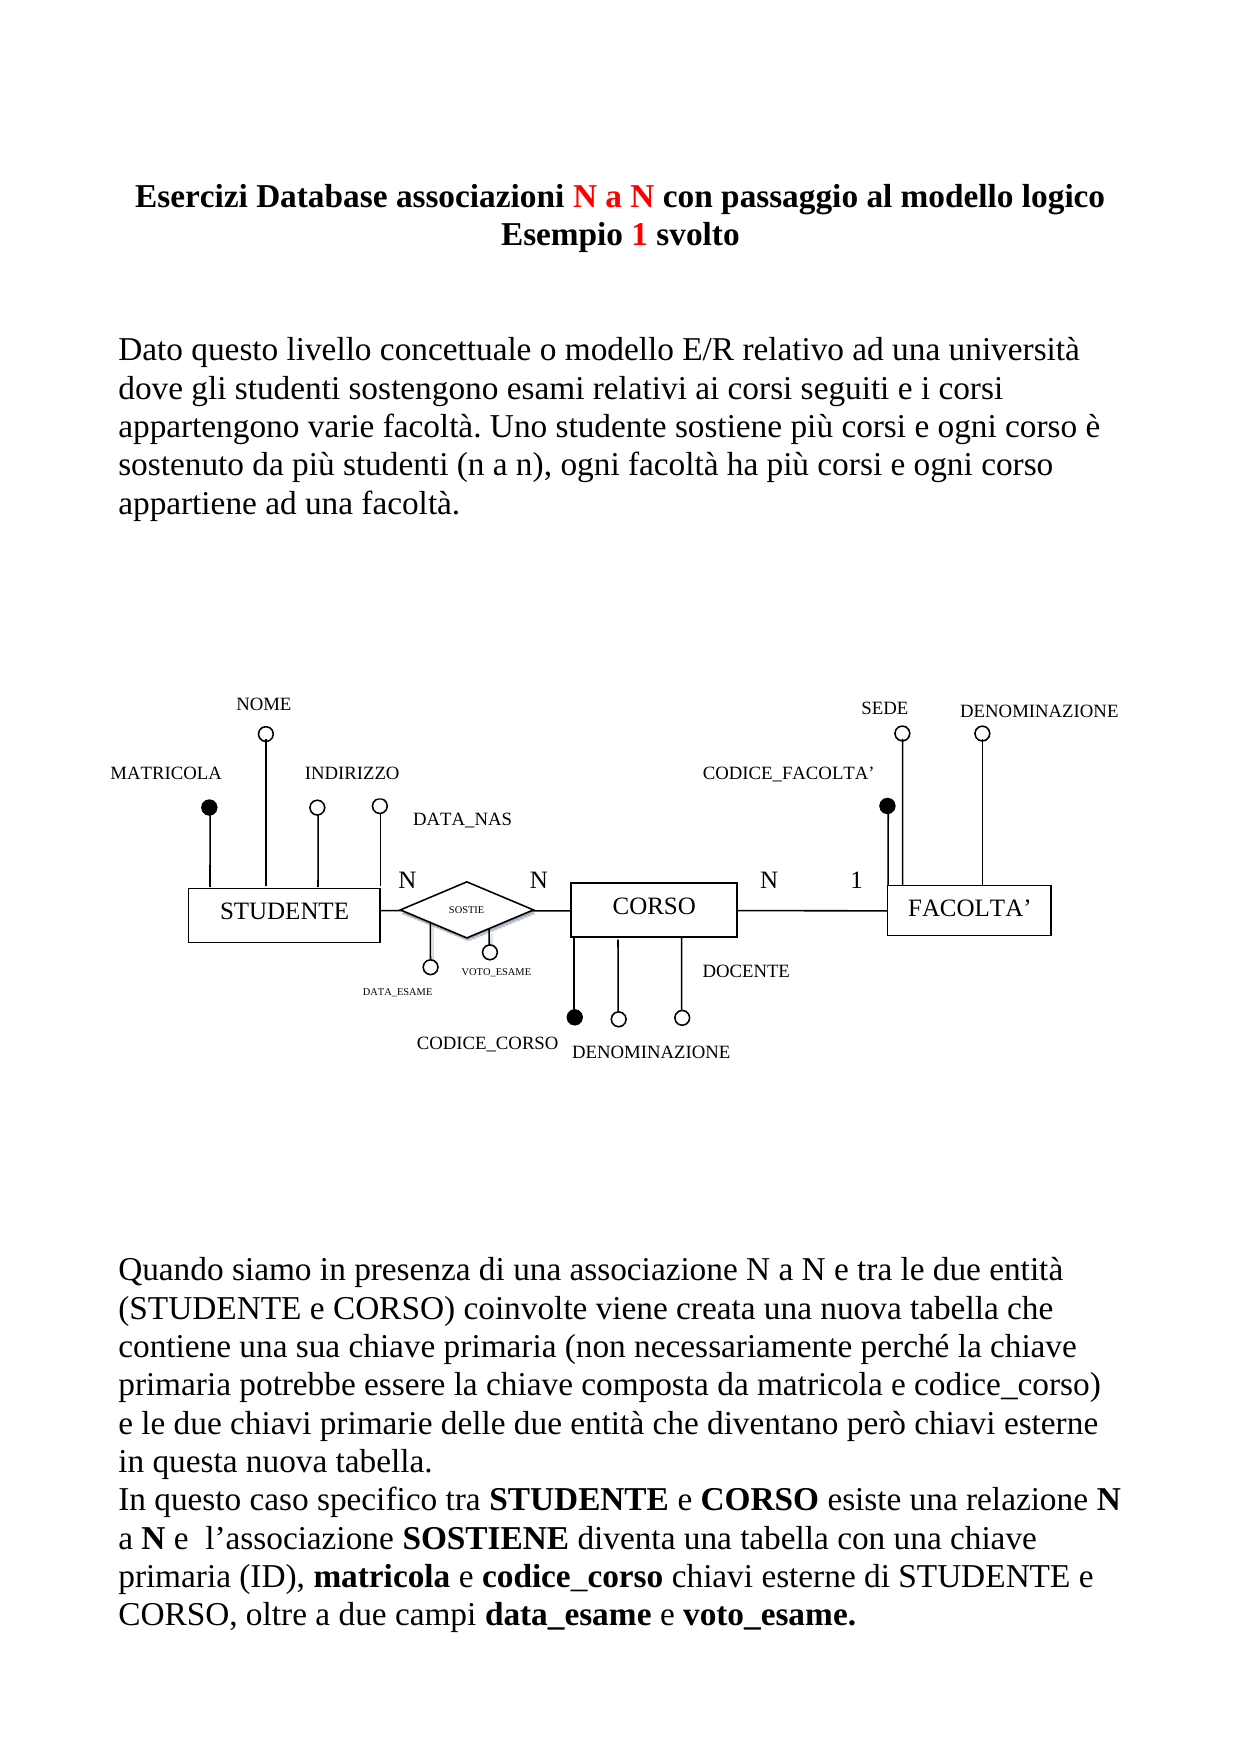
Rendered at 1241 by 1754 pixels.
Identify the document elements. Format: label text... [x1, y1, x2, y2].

text Esercizi Database associazioni N a N con passaggio al modello logico [118, 176, 1122, 215]
text Dato questo livello concettuale o modello E/R relativo ad una università dove gli studenti sostengono esami relativi ai corsi seguiti e i corsi appartengono varie facoltà. Uno studente sostiene più corsi e ogni corso è sostenuto da più studenti (n a n), ogni facoltà ha più corsi e ogni corso appartiene ad una facoltà. [118, 330, 1122, 521]
text Quando siamo in presenza di una associazione N a N e tra le due entità (STUDENTE e CORSO) coinvolte viene creata una nuova tabella che contiene una sua chiave primaria (non necessariamente perché la chiave primaria potrebbe essere la chiave composta da matricola e codice_corso) e le due chiavi primarie delle due entità che diventano però chiavi esterne in questa nuova tabella. In questo caso specifico tra STUDENTE e CORSO esiste una relazione N a N e l’associazione SOSTIENE diventa una tabella con una chiave primaria (ID), matricola e codice_corso chiavi esterne di STUDENTE e CORSO, oltre a due campi data_esame e voto_esame. [118, 1250, 1122, 1633]
text Esempio 1 svolto [118, 215, 1122, 253]
